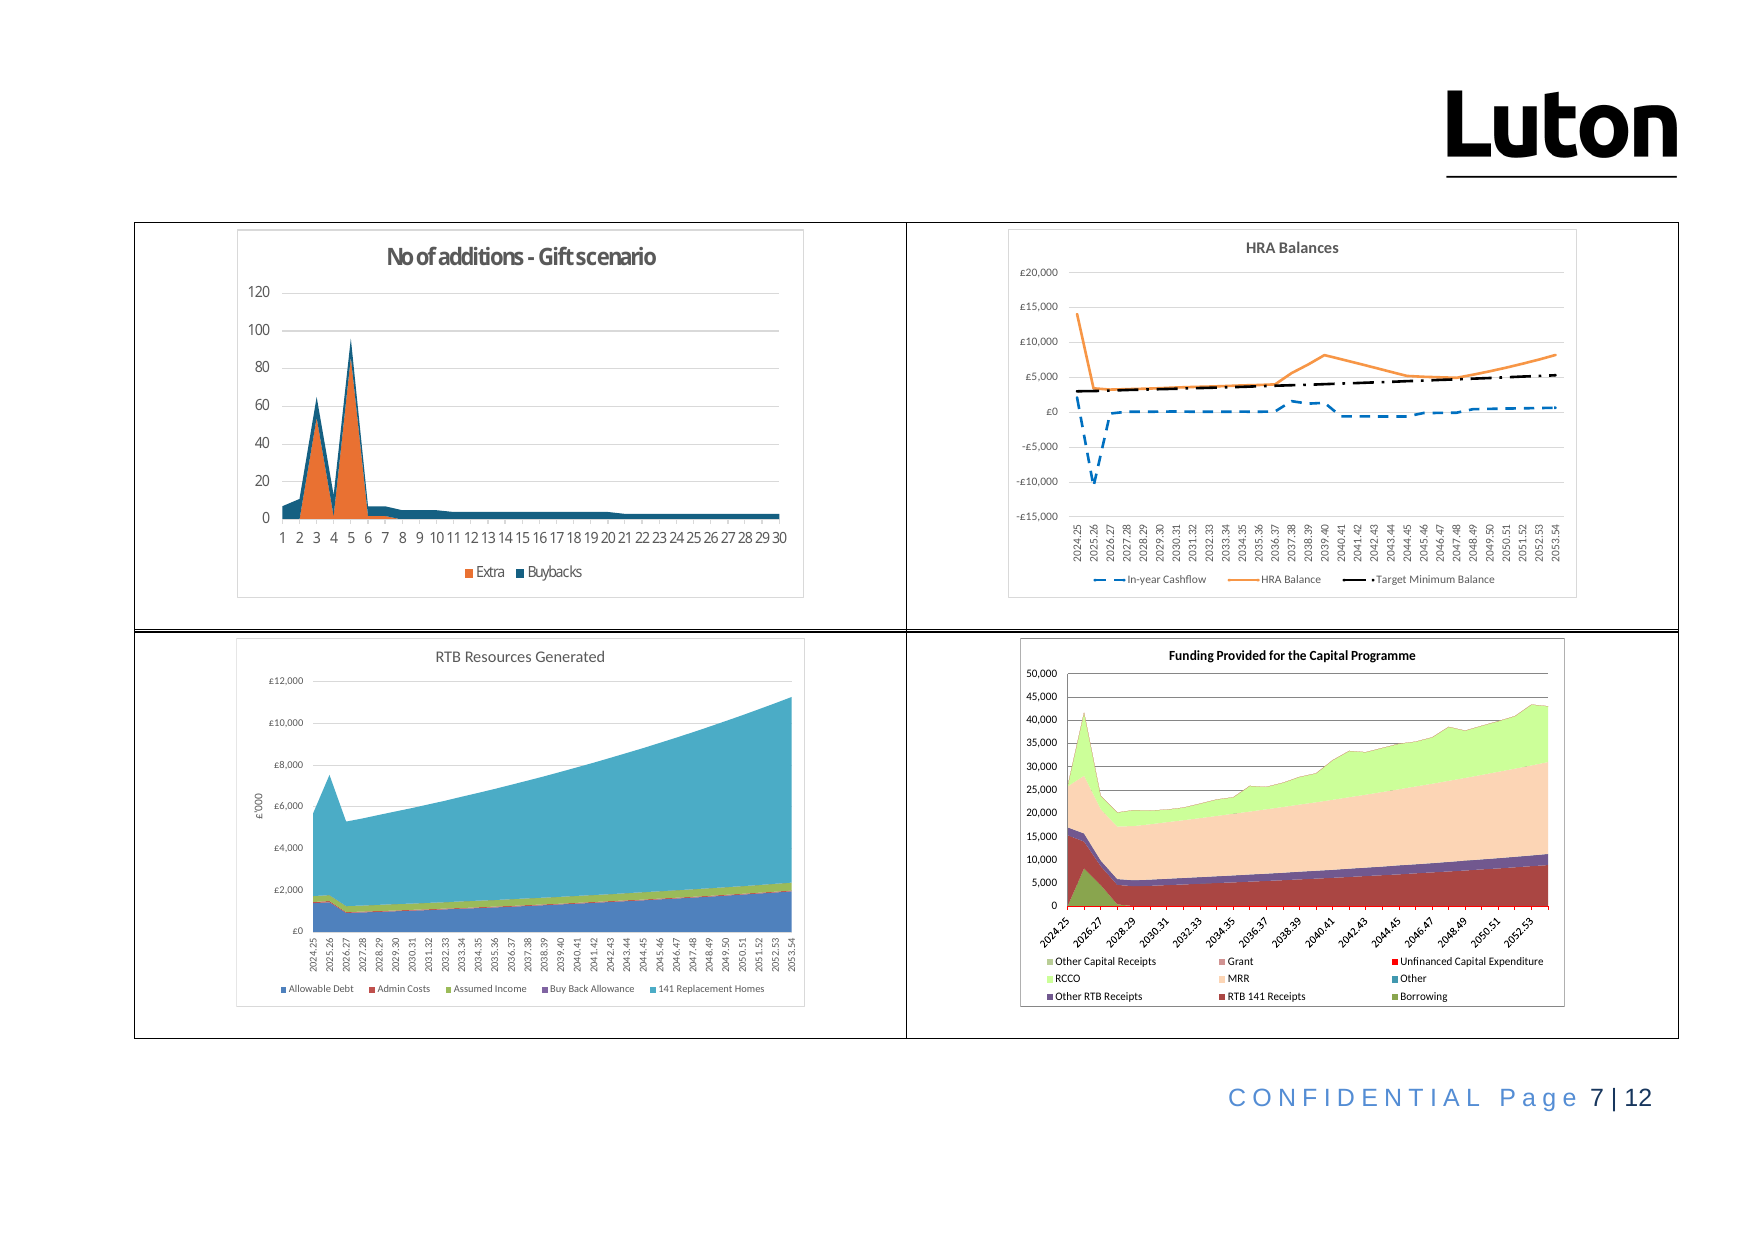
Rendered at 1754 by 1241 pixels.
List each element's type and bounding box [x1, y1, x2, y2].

table_cell [907, 633, 1678, 1038]
table_header [135, 223, 906, 629]
table_cell [135, 633, 906, 1038]
table_header [907, 223, 1678, 629]
picture [1443, 75, 1679, 194]
